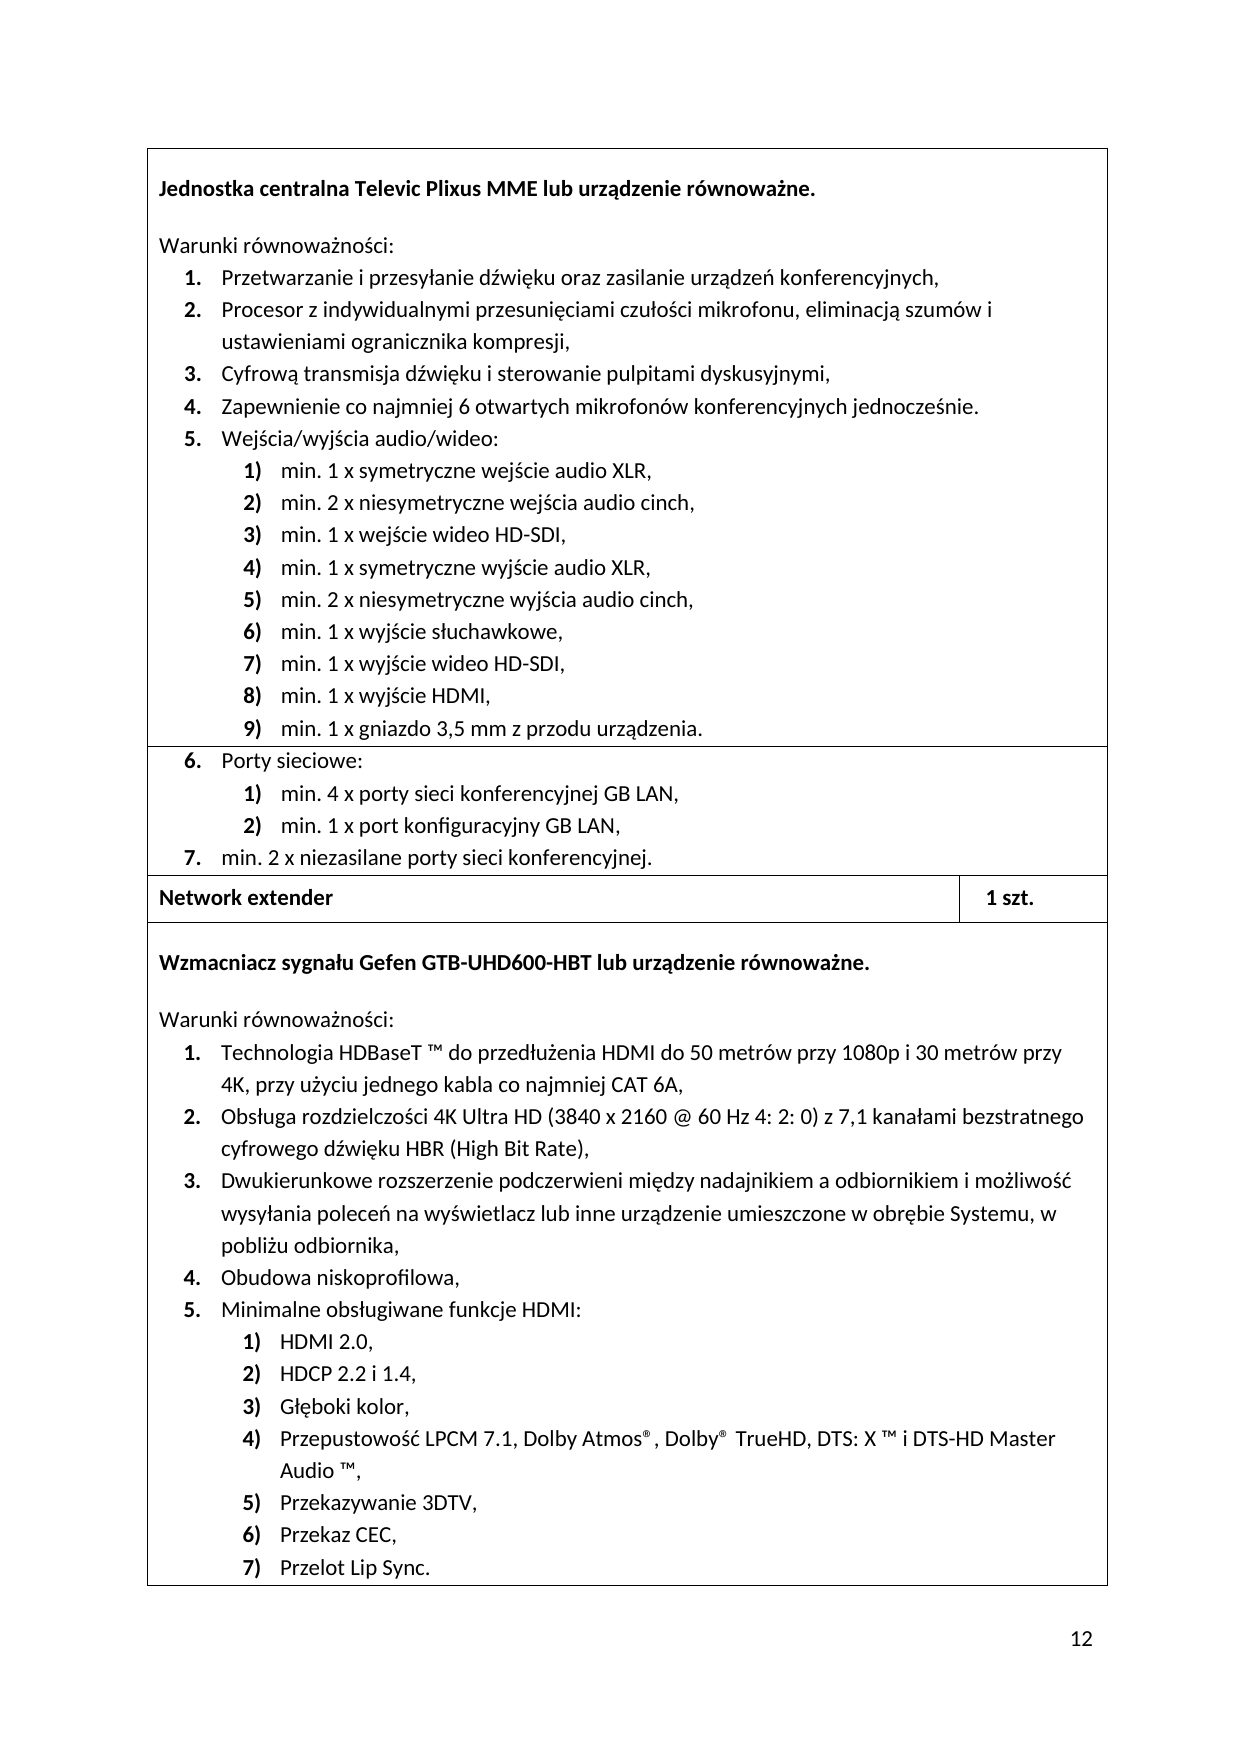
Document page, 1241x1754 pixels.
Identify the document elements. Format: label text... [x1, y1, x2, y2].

table_cell Jednostka centralna Televic Plixus MME lub urządzenie równoważne. Warunki równoważności: Przetwarzanie i przesyłanie dźwięku oraz zasilanie urządzeń konferencyjnych, Procesor z indywidualnymi przesunięciami czułości mikrofonu, eliminacją szumów i ustawieniami ogranicznika kompresji, Cyfrową transmisja dźwięku i sterowanie pulpitami dyskusyjnymi, Zapewnienie co najmniej 6 otwartych mikrofonów konferencyjnych jednocześnie. Wejścia/wyjścia audio/wideo: min. 1 x symetryczne wejście audio XLR, min. 2 x niesymetryczne wejścia audio cinch, min. 1 x wejście wideo HD-SDI, min. 1 x symetryczne wyjście audio XLR, min. 2 x niesymetryczne wyjścia audio cinch, min. 1 x wyjście słuchawkowe, min. 1 x wyjście wideo HD-SDI, min. 1 x wyjście HDMI, min. 1 x gniazdo 3,5 mm z przodu urządzenia. [148, 149, 1107, 746]
table_cell Porty sieciowe: min. 4 x porty sieci konferencyjnej GB LAN, min. 1 x port konfiguracyjny GB LAN, min. 2 x niezasilane porty sieci konferencyjnej. [148, 747, 1107, 875]
table_cell Wzmacniacz sygnału Gefen GTB-UHD600-HBT lub urządzenie równoważne. Warunki równoważności: Technologia HDBaseT ™ do przedłużenia HDMI do 50 metrów przy 1080p i 30 metrów przy 4K, przy użyciu jednego kabla co najmniej CAT 6A, Obsługa rozdzielczości 4K Ultra HD (3840 x 2160 @ 60 Hz 4: 2: 0) z 7,1 kanałami bezstratnego cyfrowego dźwięku HBR (High Bit Rate), Dwukierunkowe rozszerzenie podczerwieni między nadajnikiem a odbiornikiem i możliwość wysyłania poleceń na wyświetlacz lub inne urządzenie umieszczone w obrębie Systemu, w pobliżu odbiornika, Obudowa niskoprofilowa, Minimalne obsługiwane funkcje HDMI: HDMI 2.0, HDCP 2.2 i 1.4, Głęboki kolor, Przepustowość LPCM 7.1, Dolby Atmos®, Dolby® TrueHD, DTS: X ™ i DTS-HD Master Audio ™, Przekazywanie 3DTV, Przekaz CEC, Przelot Lip Sync. [148, 923, 1107, 1584]
table_cell Network extender [148, 876, 959, 922]
table_cell 1 szt. [960, 876, 1107, 922]
